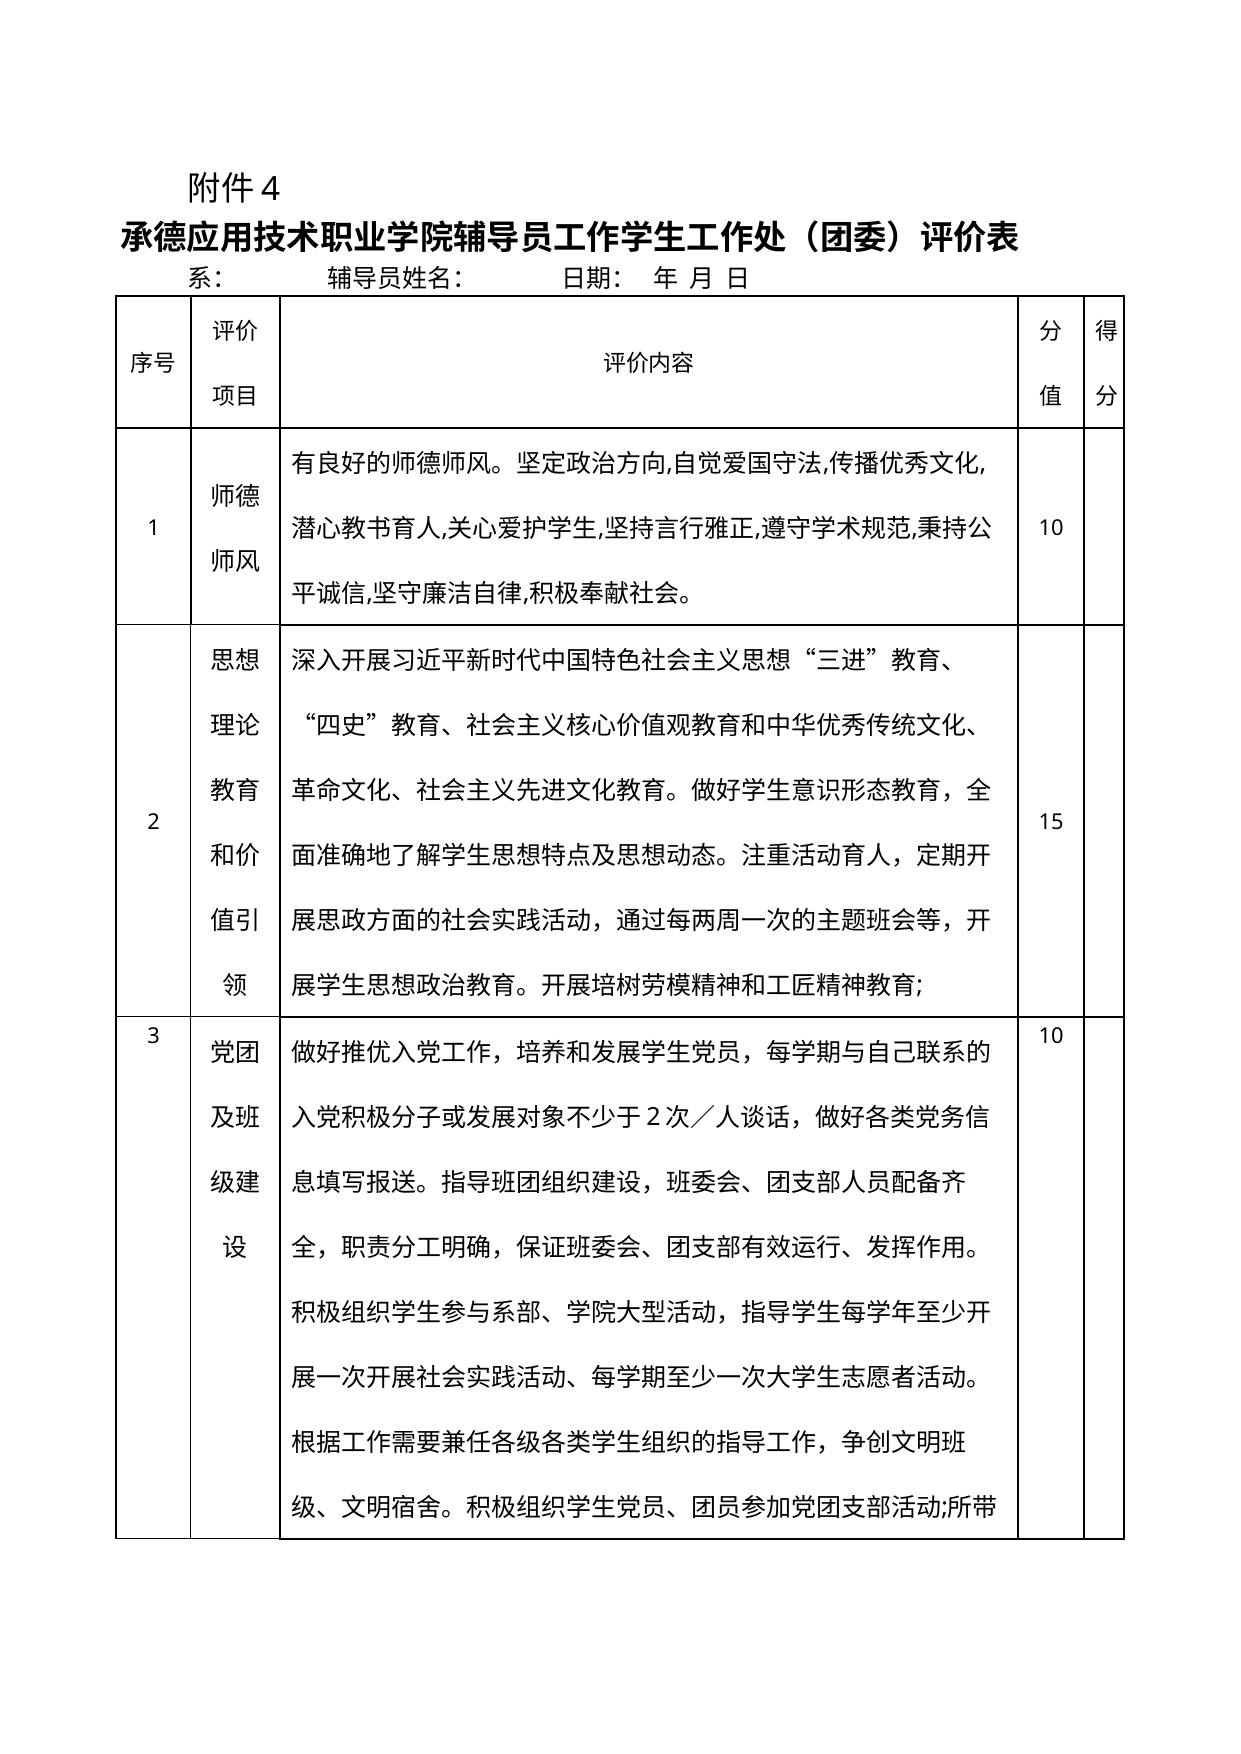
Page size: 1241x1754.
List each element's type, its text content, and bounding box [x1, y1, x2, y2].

table_header 得分 [1085, 297, 1123, 427]
table_cell 1 [117, 429, 190, 624]
text 系： 辅导员姓名： 日期： 年 月 日 [187, 259, 1053, 295]
table_cell 师德师风 [192, 429, 279, 624]
table_header 序号 [117, 297, 190, 427]
table_cell 10 [1019, 1018, 1083, 1538]
table_cell [1085, 626, 1123, 1016]
table_cell [1085, 429, 1123, 624]
table_header 评价内容 [281, 297, 1017, 427]
table_cell [1085, 1018, 1123, 1538]
table_cell 10 [1019, 429, 1083, 624]
text 附件4 [187, 162, 1053, 210]
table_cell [281, 1018, 1017, 1538]
table_cell 有良好的师德师风。坚定政治方向,自觉爱国守法,传播优秀文化,潜心教书育人,关心爱护学生,坚持言行雅正,遵守学术规范,秉持公平诚信,坚守廉洁自律,积极奉献社会。 [281, 429, 1017, 624]
table_cell 深入开展习近平新时代中国特色社会主义思想“三进”教育、“四史”教育、社会主义核心价值观教育和中华优秀传统文化、革命文化、社会主义先进文化教育。做好学生意识形态教育，全面准确地了解学生思想特点及思想动态。注重活动育人，定期开展思政方面的社会实践活动，通过每两周一次的主题班会等，开展学生思想政治教育。开展培树劳模精神和工匠精神教育; [281, 626, 1017, 1016]
table_cell 3 [117, 1017, 190, 1538]
table_header 评价项目 [192, 297, 279, 427]
table_cell 思想理论教育和价值引领 [191, 625, 279, 1016]
text 承德应用技术职业学院辅导员工作学生工作处（团委）评价表 [87, 210, 1053, 259]
table_cell 党团及班级建设 [191, 1017, 279, 1538]
table_cell 15 [1019, 626, 1083, 1016]
table_cell 2 [117, 625, 190, 1016]
table_header 分值 [1019, 297, 1083, 427]
